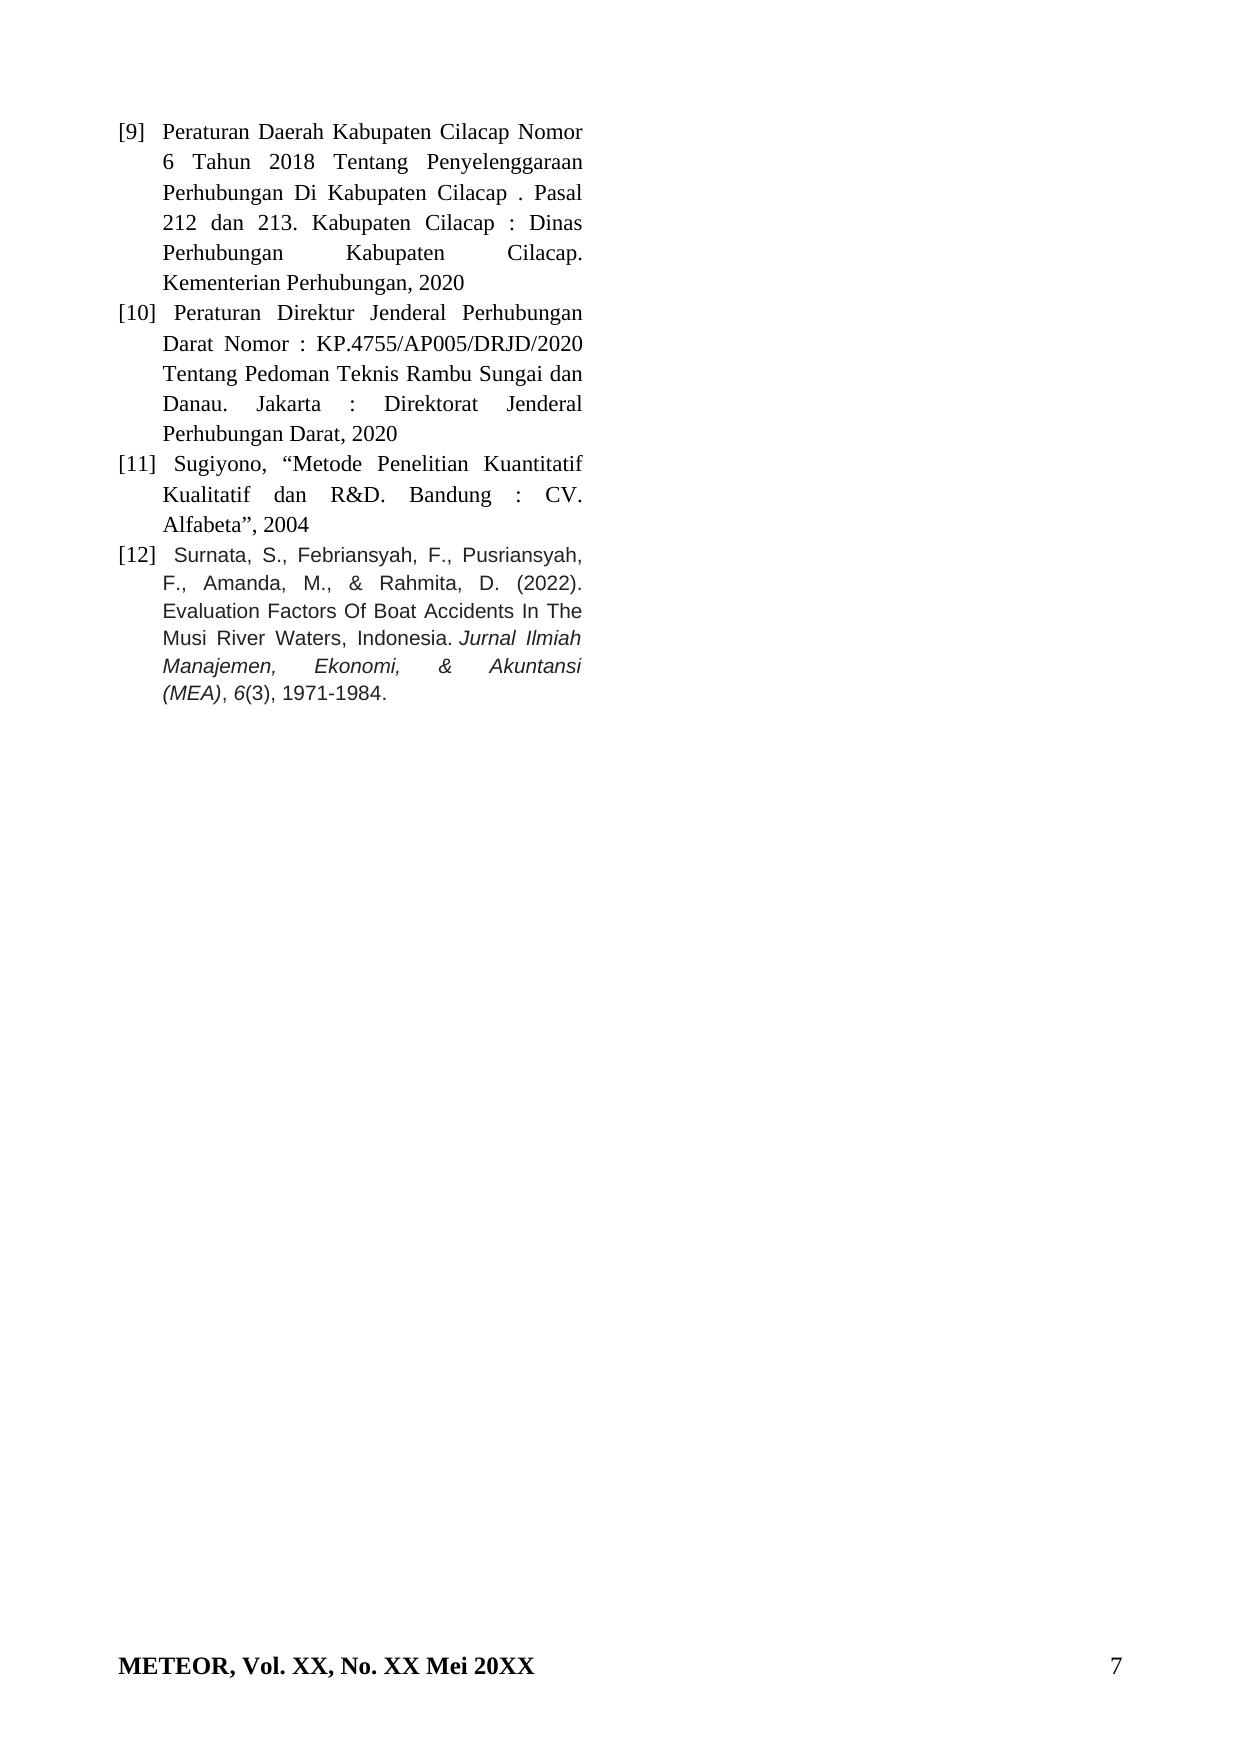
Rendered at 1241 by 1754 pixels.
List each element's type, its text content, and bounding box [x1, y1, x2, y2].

list Peraturan Daerah Kabupaten Cilacap Nomor 6 Tahun 2018 Tentang Penyelenggaraan Perhubungan Di Kabupaten Cilacap . Pasal 212 dan 213. Kabupaten Cilacap : Dinas Perhubungan Kabupaten Cilacap. Kementerian Perhubungan, 2020 [118, 118, 583, 296]
list Peraturan Direktur Jenderal Perhubungan Darat Nomor : KP.4755/AP005/DRJD/2020 Tentang Pedoman Teknis Rambu Sungai dan Danau. Jakarta : Direktorat Jenderal Perhubungan Darat, 2020 [118, 299, 583, 447]
list Sugiyono, “Metode Penelitian Kuantitatif Kualitatif dan R&D. Bandung : CV. Alfabeta”, 2004 [118, 450, 583, 537]
list Surnata, S., Febriansyah, F., Pusriansyah, F., Amanda, M., & Rahmita, D. (2022). Evaluation Factors Of Boat Accidents In The Musi River Waters, Indonesia. Jurnal Ilmiah Manajemen, Ekonomi, & Akuntansi (MEA), 6(3), 1971-1984. [118, 541, 583, 705]
